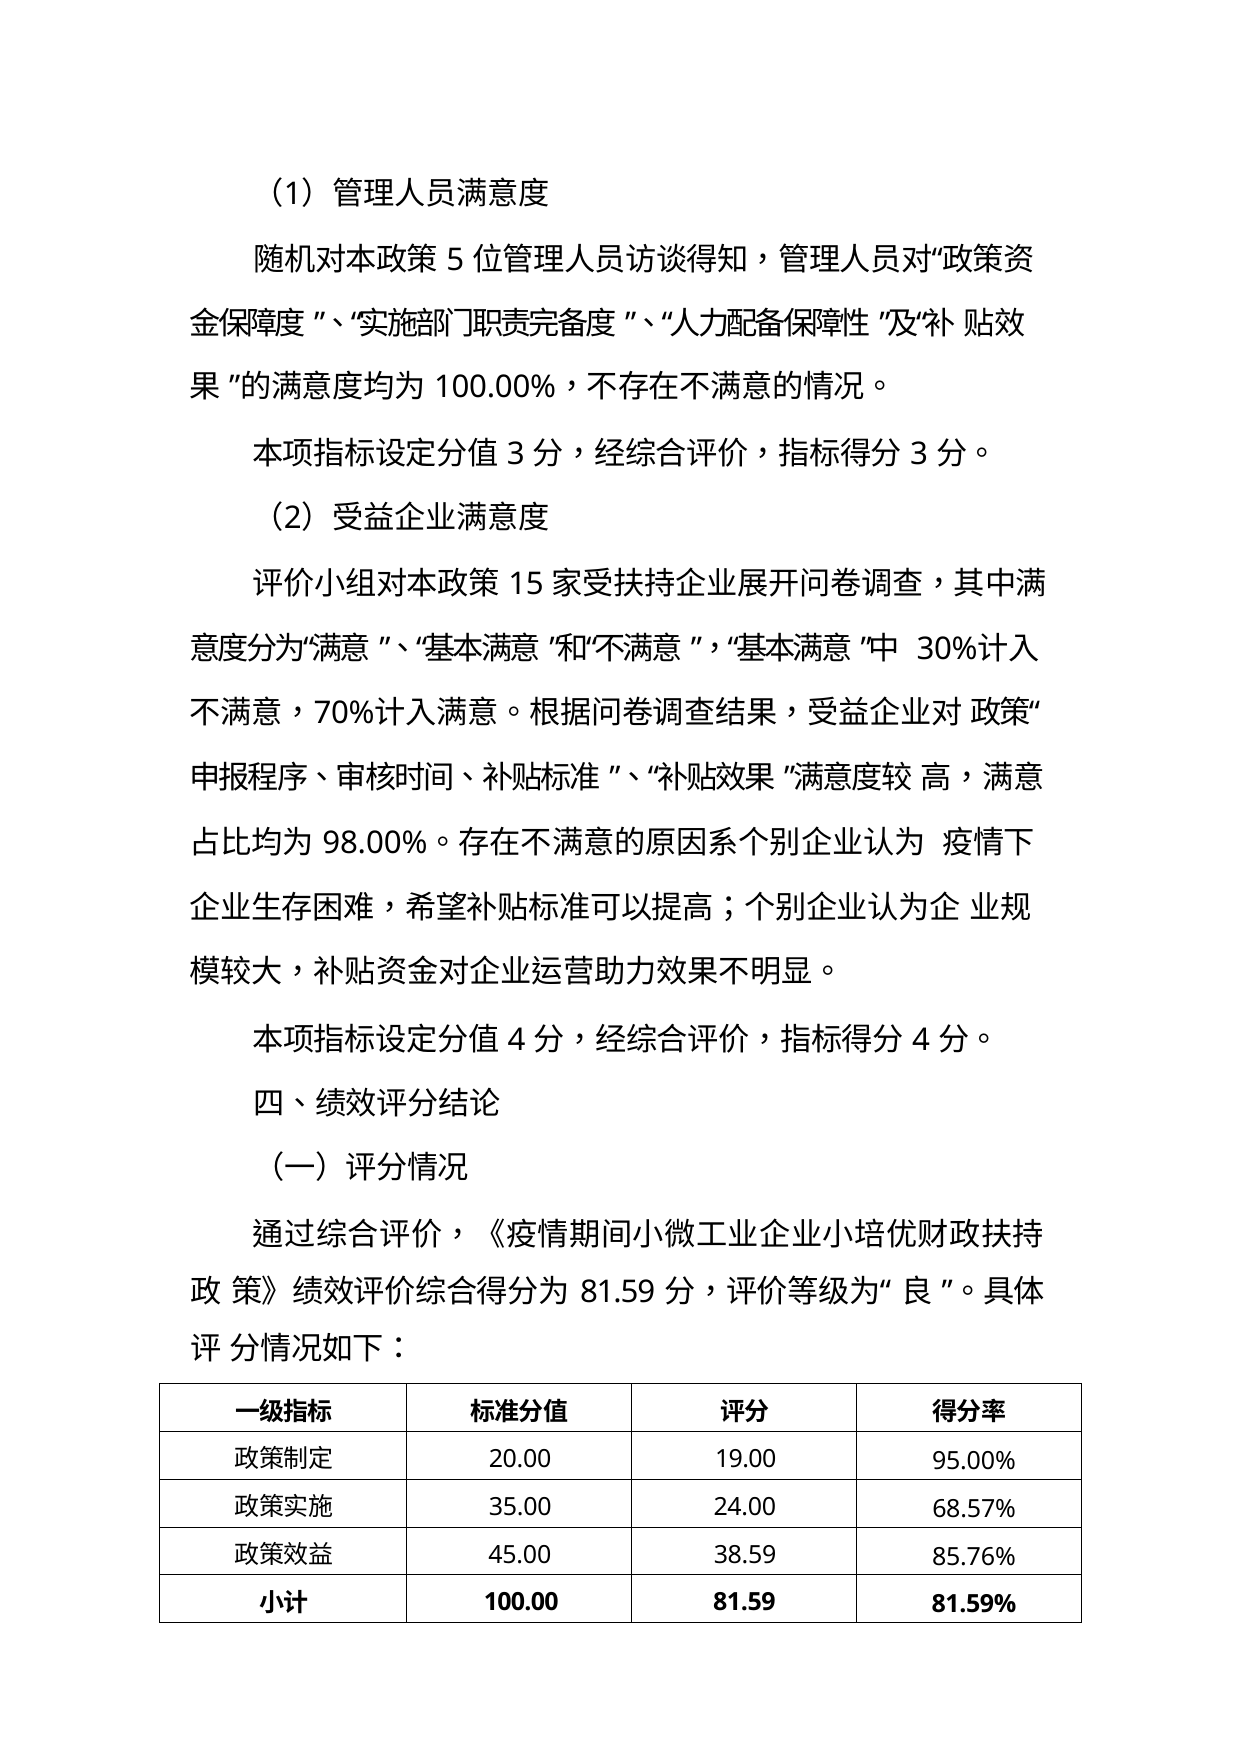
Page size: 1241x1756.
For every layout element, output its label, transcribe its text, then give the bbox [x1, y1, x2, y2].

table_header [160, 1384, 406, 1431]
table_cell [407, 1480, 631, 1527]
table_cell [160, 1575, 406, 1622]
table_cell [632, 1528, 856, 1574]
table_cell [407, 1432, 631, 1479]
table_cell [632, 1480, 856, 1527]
text 随机对本政策 5 位管理人员访谈得知，管理人员对“政策资 金保障度 ”、“实施部门职责完备度 ”、“人力配备保障性 ”及“补 贴效果 ”的满意度均为 100.00%，不存在不满意的情况。 [189, 237, 1053, 407]
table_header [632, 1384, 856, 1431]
text （一）评分情况 [254, 1147, 1081, 1187]
text 通过综合评价，《疫情期间小微工业企业小培优财政扶持政 策》绩效评价综合得分为 81.59 分，评价等级为“ 良 ”。具体评 分情况如下： [190, 1212, 1046, 1368]
text 本项指标设定分值 3 分，经综合评价，指标得分 3 分。 [252, 433, 1081, 472]
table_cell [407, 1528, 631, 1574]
text （2）受益企业满意度 [252, 497, 1081, 536]
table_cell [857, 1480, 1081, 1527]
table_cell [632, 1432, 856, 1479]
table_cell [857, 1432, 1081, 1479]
text 评价小组对本政策 15 家受扶持企业展开问卷调查，其中满 意度分为“满意 ”、“基本满意 ”和“不满意 ”，“基本满意 ”中 30%计入不满意，70%计入满意。根据问卷调查结果，受益企业对 政策“ 申报程序、审核时间、补贴标准 ”、“补贴效果 ”满意度较 高，满意占比均为 98.00%。存在不满意的原因系个别企业认为 疫情下企业生存困难，希望补贴标准可以提高；个别企业认为企 业规模较大，补贴资金对企业运营助力效果不明显。 [189, 561, 1053, 992]
text 四、绩效评分结论 [253, 1083, 1081, 1122]
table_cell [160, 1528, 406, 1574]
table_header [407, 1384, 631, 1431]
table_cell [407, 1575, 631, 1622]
text （1）管理人员满意度 [252, 173, 1081, 212]
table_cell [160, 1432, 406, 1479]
text 本项指标设定分值 4 分，经综合评价，指标得分 4 分。 [252, 1019, 1081, 1058]
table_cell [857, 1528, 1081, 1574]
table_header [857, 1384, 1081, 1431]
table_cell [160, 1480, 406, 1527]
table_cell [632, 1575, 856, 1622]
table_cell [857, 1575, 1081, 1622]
